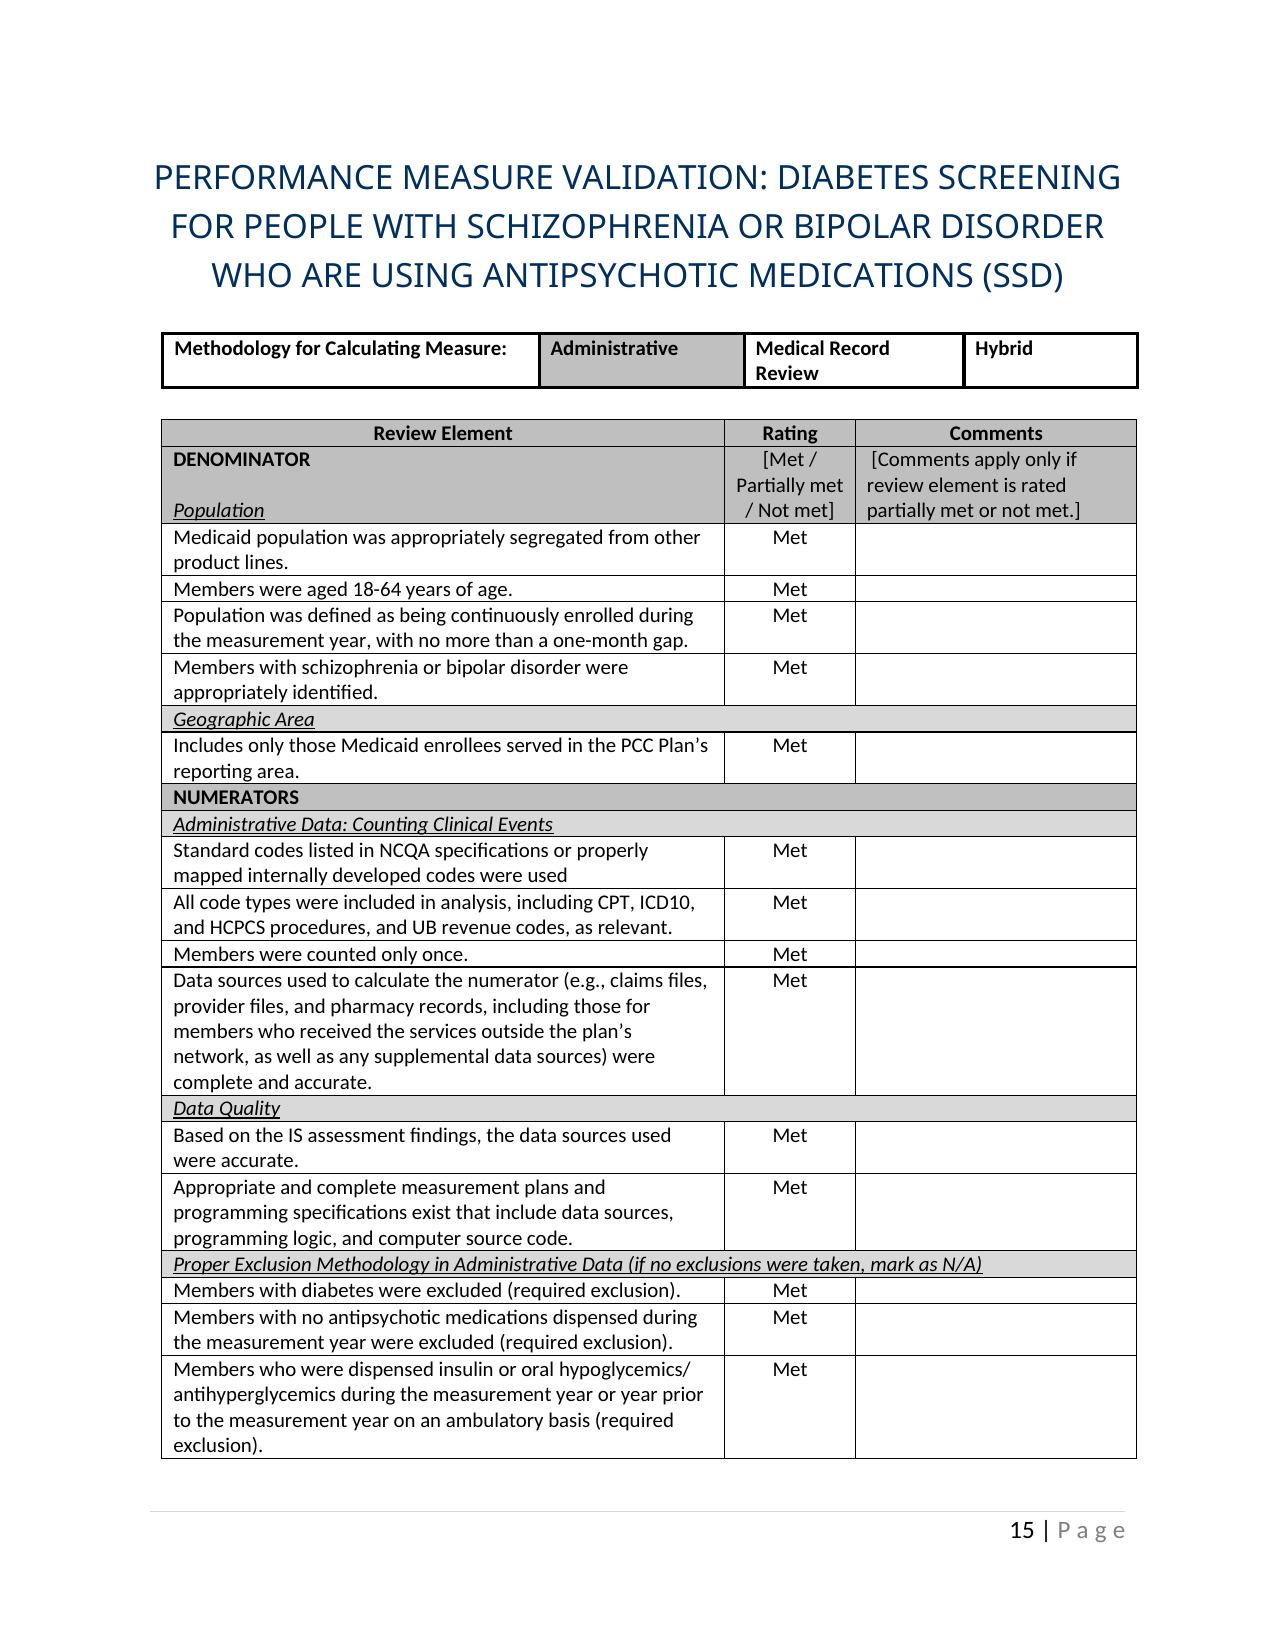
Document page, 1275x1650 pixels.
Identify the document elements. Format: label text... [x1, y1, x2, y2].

table_cell Met [725, 576, 855, 601]
table_cell Members were counted only once. [162, 941, 724, 966]
table_header Hybrid [966, 335, 1136, 386]
table_cell NUMERATORS [162, 784, 1136, 810]
table_cell Members who were dispensed insulin or oral hypoglycemics/ antihyperglycemics during the measurement year or year prior to the measurement year on an ambulatory basis (required exclusion). [162, 1356, 724, 1458]
table_cell Administrative Data: Counting Clinical Events [162, 811, 1136, 836]
table_cell Population was defined as being continuously enrolled during the measurement year, with no more than a one-month gap. [162, 602, 724, 653]
table_cell [Comments apply only if review element is rated partially met or not met.] [856, 447, 1136, 523]
table_cell Met [725, 837, 855, 888]
table_cell [856, 1122, 1136, 1173]
table_cell [856, 1304, 1136, 1355]
table_cell [856, 524, 1136, 575]
table_cell All code types were included in analysis, including CPT, ICD10, and HCPCS procedures, and UB revenue codes, as relevant. [162, 889, 724, 940]
table_cell Members with schizophrenia or bipolar disorder were appropriately identified. [162, 654, 724, 705]
table_cell [856, 941, 1136, 966]
table_cell Members with diabetes were excluded (required exclusion). [162, 1278, 724, 1303]
table_cell Members with no antipsychotic medications dispensed during the measurement year were excluded (required exclusion). [162, 1304, 724, 1355]
table_cell Met [725, 524, 855, 575]
table_cell [856, 654, 1136, 705]
table_cell Met [725, 968, 855, 1094]
table_cell [856, 602, 1136, 653]
table_cell Standard codes listed in NCQA specifications or properly mapped internally developed codes were used [162, 837, 724, 888]
table_cell Includes only those Medicaid enrollees served in the PCC Plan’s reporting area. [162, 733, 724, 783]
table_cell Based on the IS assessment findings, the data sources used were accurate. [162, 1122, 724, 1173]
table_header Administrative [541, 335, 743, 386]
table_header Rating [725, 420, 855, 446]
table_cell [856, 837, 1136, 888]
table_cell [856, 1174, 1136, 1250]
table_cell Members were aged 18-64 years of age. [162, 576, 724, 601]
table_cell [856, 1278, 1136, 1303]
table_header Comments [856, 420, 1136, 446]
table_cell Appropriate and complete measurement plans and programming specifications exist that include data sources, programming logic, and computer source code. [162, 1174, 724, 1250]
table_cell Met [725, 602, 855, 653]
table_cell [856, 1356, 1136, 1458]
subtitle Performance Measure Validation: Diabetes Screening for People with Schizophrenia or Bipolar Disorder Who Are Using Antipsychotic Medications (SSD) [150, 154, 1125, 297]
table_cell [Met / Partially met / Not met] [725, 447, 855, 523]
table_cell Data sources used to calculate the numerator (e.g., claims files, provider files, and pharmacy records, including those for members who received the services outside the plan’s network, as well as any supplemental data sources) were complete and accurate. [162, 968, 724, 1094]
table_cell Met [725, 941, 855, 966]
table_cell Met [725, 889, 855, 940]
table_cell Met [725, 1278, 855, 1303]
table_cell [856, 576, 1136, 601]
table_cell [856, 889, 1136, 940]
table_header Medical Record Review [746, 335, 962, 386]
table_cell Met [725, 1122, 855, 1173]
table_cell Met [725, 1356, 855, 1458]
table_cell Medicaid population was appropriately segregated from other product lines. [162, 524, 724, 575]
table_header Methodology for Calculating Measure: [164, 335, 538, 386]
table_header Review Element [162, 420, 724, 446]
table_cell [856, 968, 1136, 1094]
table_cell Proper Exclusion Methodology in Administrative Data (if no exclusions were taken, mark as N/A) [162, 1251, 1136, 1277]
table_cell Geographic Area [162, 706, 1136, 731]
table_cell Met [725, 654, 855, 705]
table_cell Met [725, 1304, 855, 1355]
table_cell Met [725, 1174, 855, 1250]
table_cell Met [725, 733, 855, 783]
table_cell [856, 733, 1136, 783]
table_cell DENOMINATOR Population [162, 447, 724, 523]
table_cell Data Quality [162, 1096, 1136, 1121]
